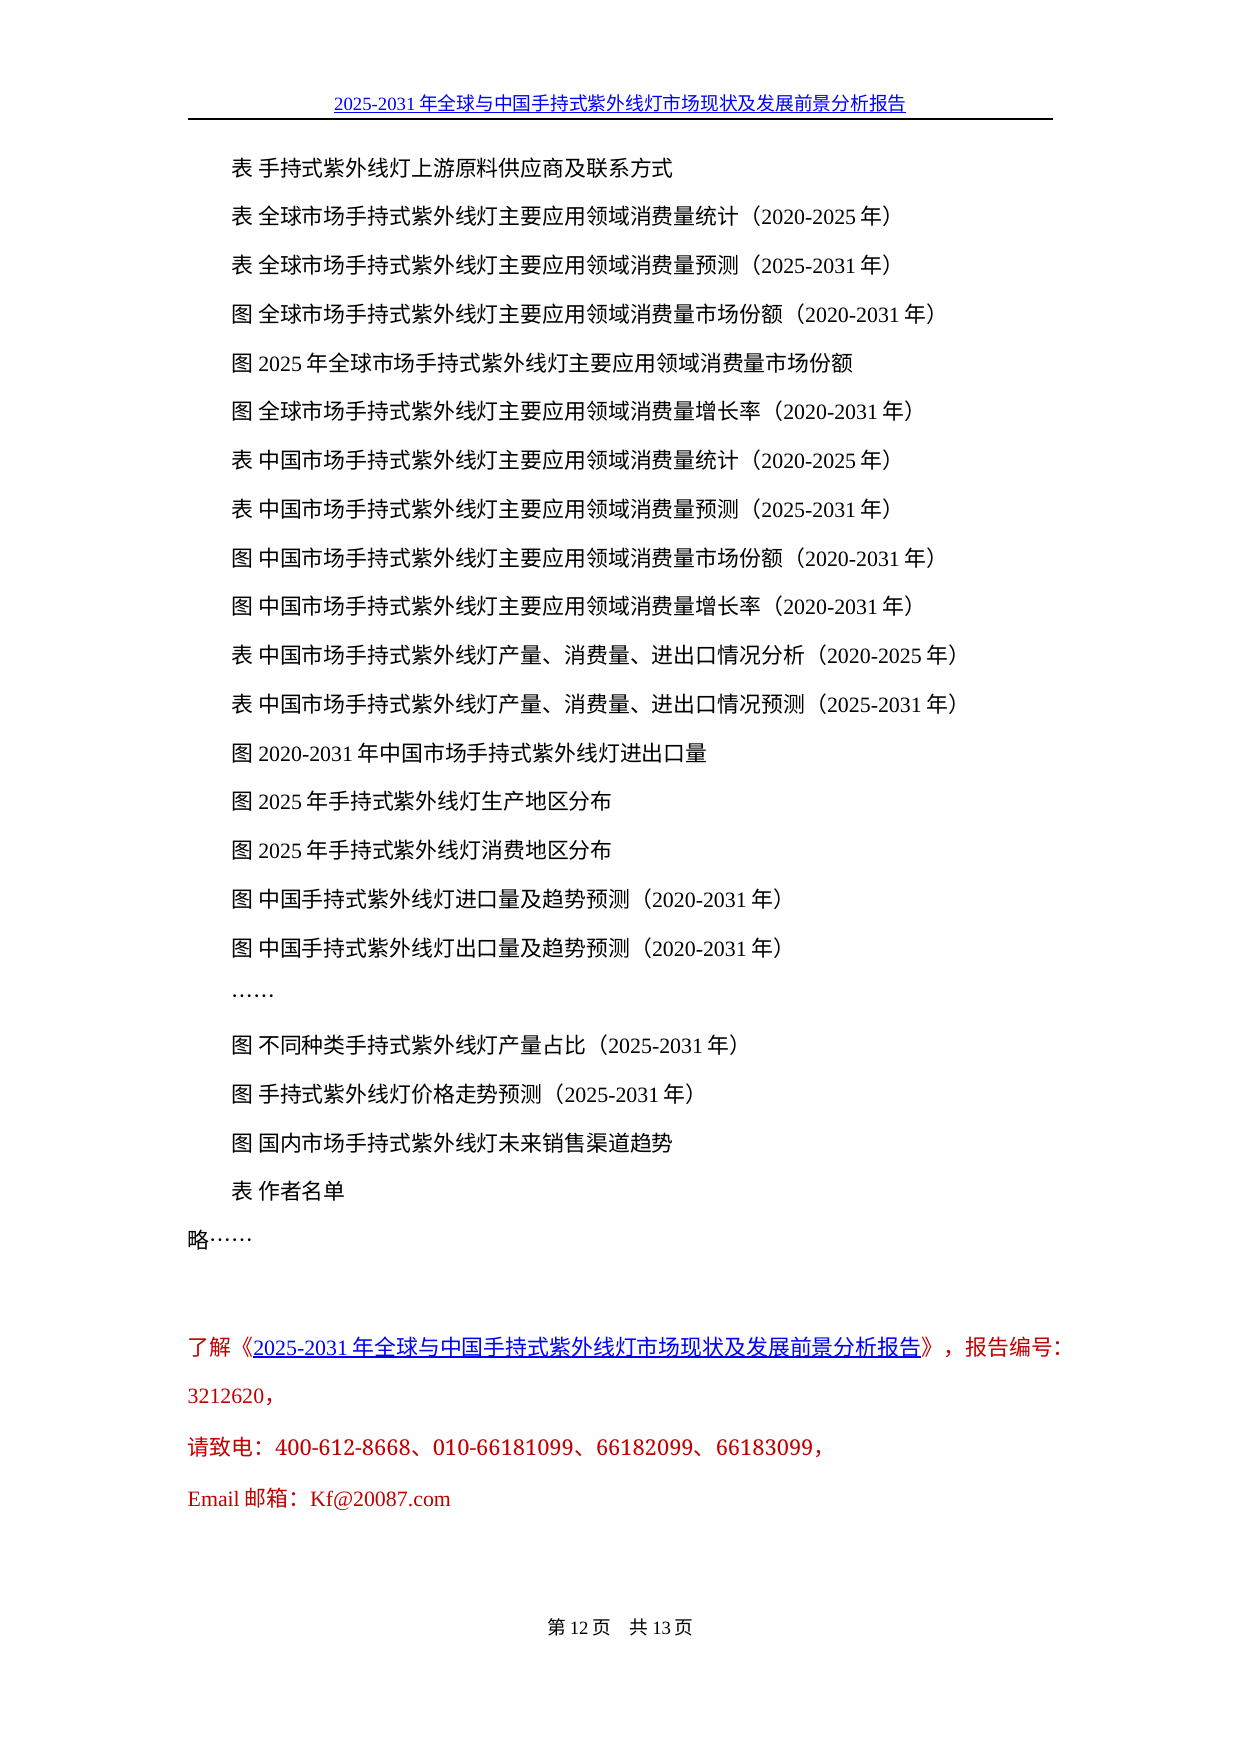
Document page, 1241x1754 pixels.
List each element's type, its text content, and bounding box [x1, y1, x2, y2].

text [187, 150, 1053, 1255]
text 请致电：400-612-8668、010-66181099、66182099、66183099， [187, 1429, 1053, 1462]
text Email邮箱：Kf@20087.com [187, 1481, 1053, 1513]
text 了解《2025-2031年全球与中国手持式紫外线灯市场现状及发展前景分析报告》，报告编号：3212620， [187, 1329, 1053, 1410]
